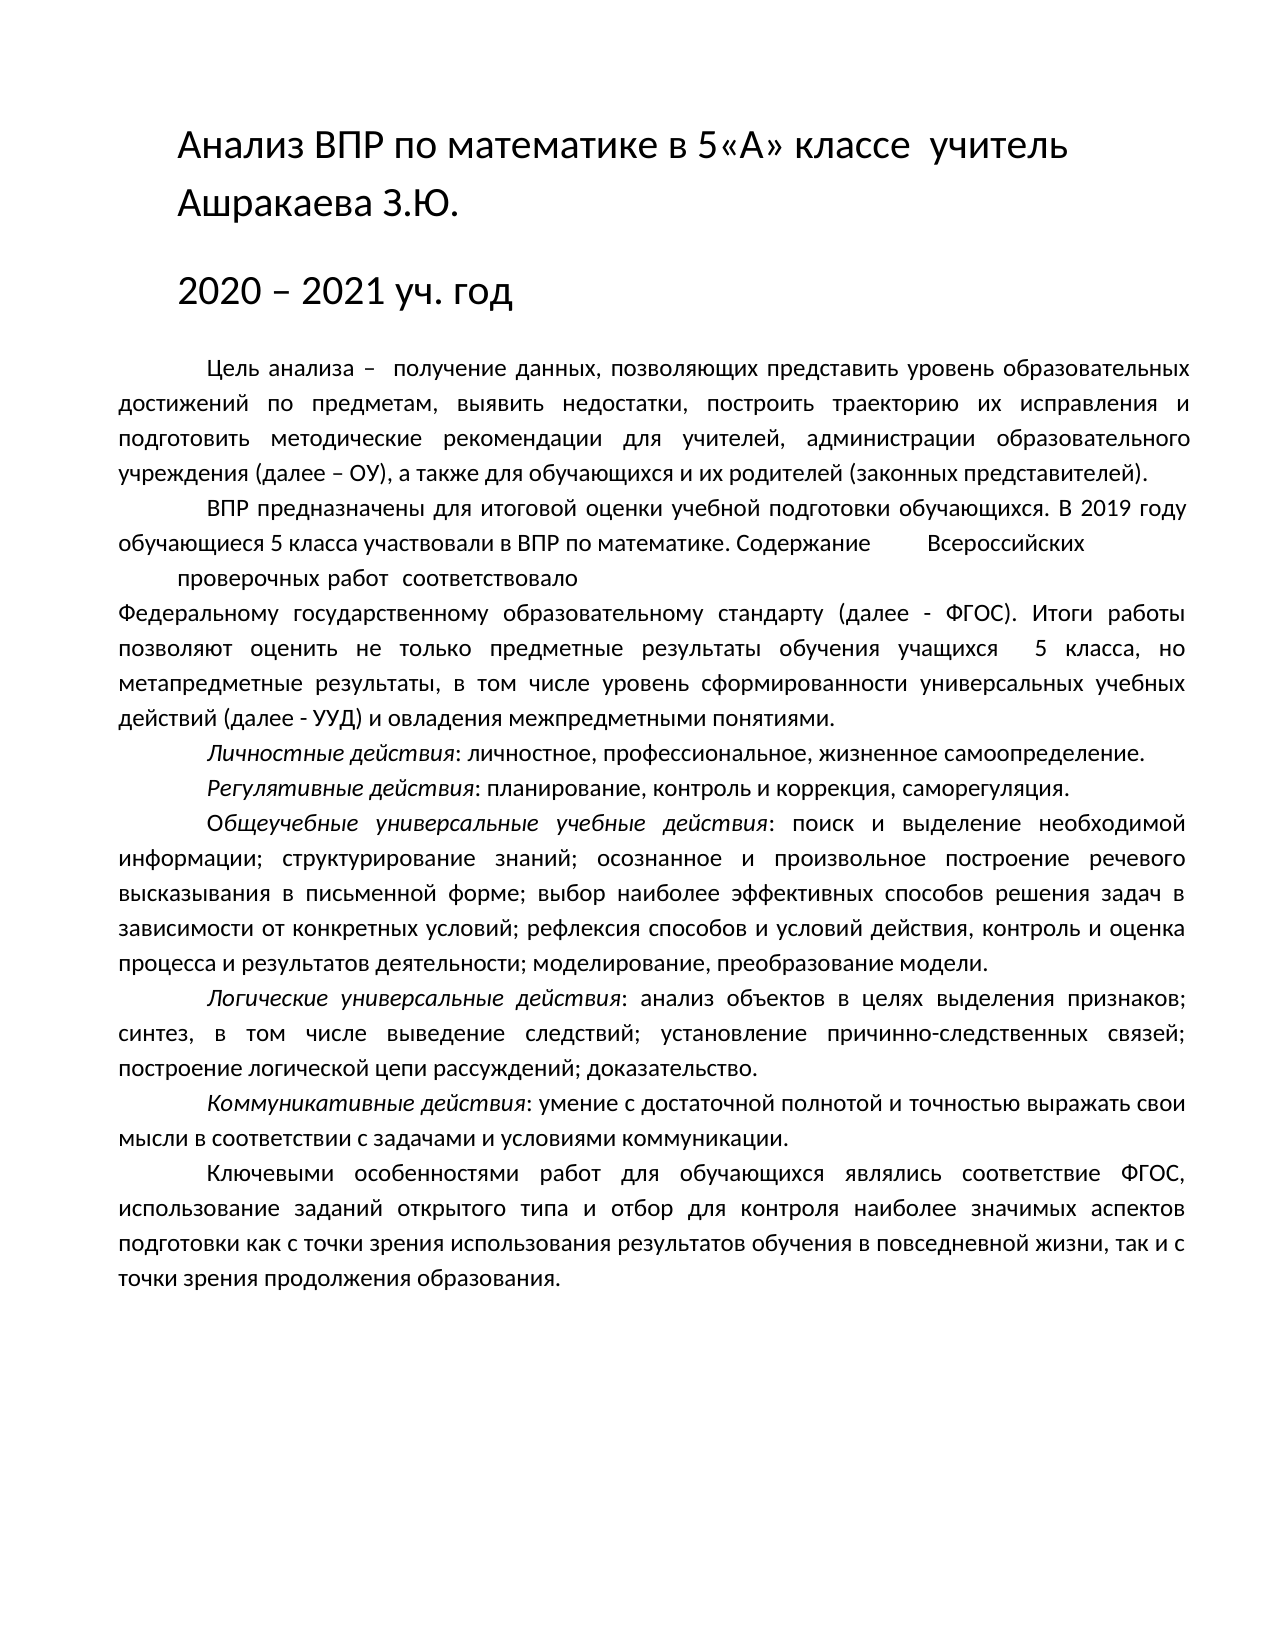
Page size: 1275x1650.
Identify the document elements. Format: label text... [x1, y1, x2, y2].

text Ключевыми особенностями работ для обучающихся являлись соответствие ФГОС, использование заданий открытого типа и отбор для контроля наиболее значимых аспектов подготовки как с точки зрения использования результатов обучения в повседневной жизни, так и с точки зрения продолжения образования. [118, 1157, 1186, 1292]
text Личностные действия: личностное, профессиональное, жизненное самоопределение. [118, 737, 1186, 767]
text Цель анализа – получение данных, позволяющих представить уровень образовательных достижений по предметам, выявить недостатки, построить траекторию их исправления и подготовить методические рекомендации для учителей, администрации образовательного учреждения (далее – ОУ), а также для обучающихся и их родителей (законных представителей). [118, 352, 1191, 487]
text Общеучебные универсальные учебные действия: поиск и выделение необходимой информации; структурирование знаний; осознанное и произвольное построение речевого высказывания в письменной форме; выбор наиболее эффективных способов решения задач в зависимости от конкретных условий; рефлексия способов и условий действия, контроль и оценка процесса и результатов деятельности; моделирование, преобразование модели. [118, 807, 1186, 977]
text Анализ ВПР по математике в 5«А» классе учитель Ашракаева З.Ю. [177, 118, 1186, 227]
text Федеральному государственному образовательному стандарту (далее - ФГОС). Итоги работы позволяют оценить не только предметные результаты обучения учащихся 5 класса, но метапредметные результаты, в том числе уровень сформированности универсальных учебных действий (далее - УУД) и овладения межпредметными понятиями. [118, 597, 1186, 732]
text ВПР предназначены для итоговой оценки учебной подготовки обучающихся. В 2019 году обучающиеся 5 класса участвовали в ВПР по математике. Содержание Всероссийских проверочных работ соответствовало [118, 492, 1189, 592]
text Коммуникативные действия: умение с достаточной полнотой и точностью выражать свои мысли в соответствии с задачами и условиями коммуникации. [118, 1087, 1186, 1152]
text Регулятивные действия: планирование, контроль и коррекция, саморегуляция. [118, 772, 1186, 802]
text Логические универсальные действия: анализ объектов в целях выделения признаков; синтез, в том числе выведение следствий; установление причинно-следственных связей; построение логической цепи рассуждений; доказательство. [118, 982, 1186, 1082]
text 2020 – 2021 уч. год [177, 264, 1186, 315]
